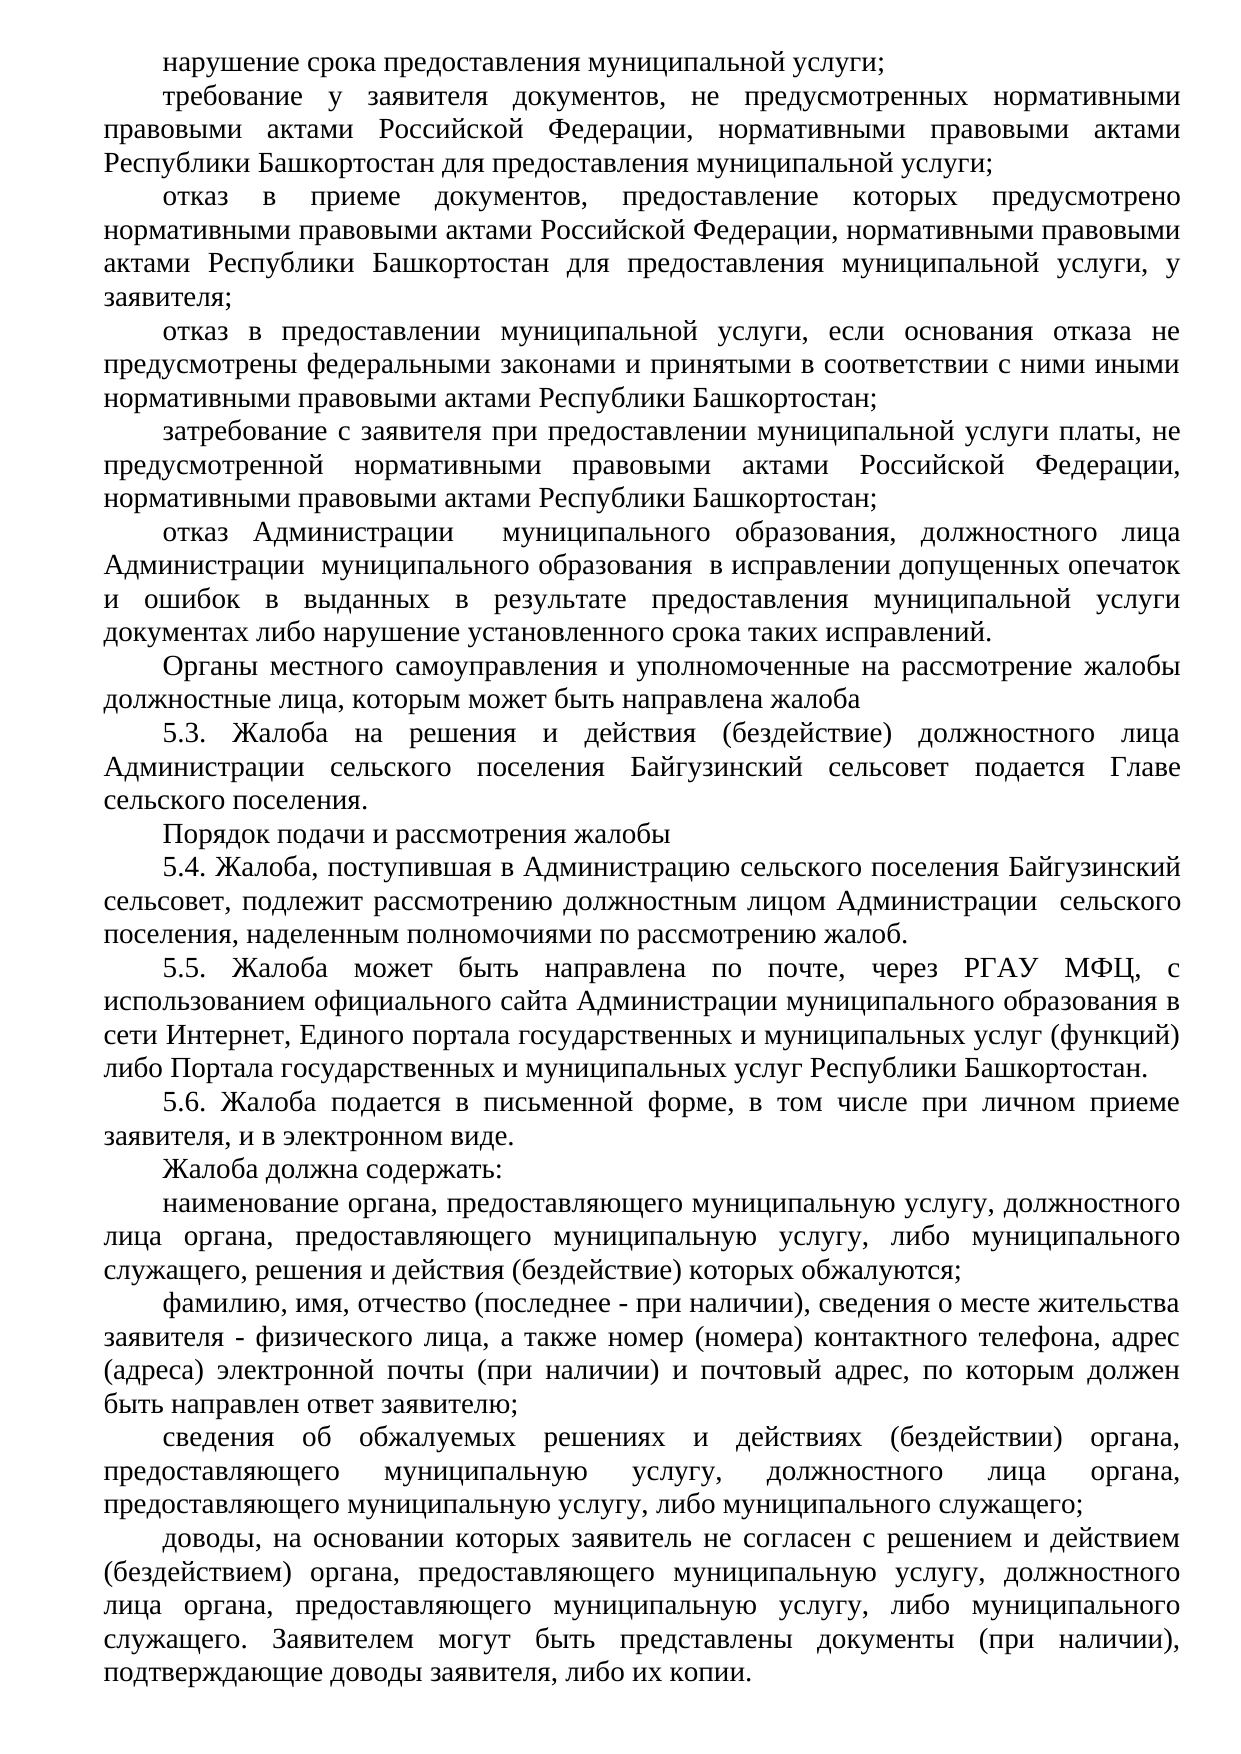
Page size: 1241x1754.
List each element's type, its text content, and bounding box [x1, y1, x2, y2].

text Органы местного самоуправления и уполномоченные на рассмотрение жалобы должностные лица, которым может быть направлена жалоба [103, 648, 1181, 715]
text фамилию, имя, отчество (последнее - при наличии), сведения о месте жительства заявителя - физического лица, а также номер (номера) контактного телефона, адрес (адреса) электронной почты (при наличии) и почтовый адрес, по которым должен быть направлен ответ заявителю; [103, 1285, 1181, 1419]
text нарушение срока предоставления муниципальной услуги; [103, 44, 1181, 78]
text 5.3. Жалоба на решения и действия (бездействие) должностного лица Администрации сельского поселения Байгузинский сельсовет подается Главе сельского поселения. [103, 715, 1181, 816]
text затребование с заявителя при предоставлении муниципальной услуги платы, не предусмотренной нормативными правовыми актами Российской Федерации, нормативными правовыми актами Республики Башкортостан; [103, 413, 1181, 514]
text доводы, на основании которых заявитель не согласен с решением и действием (бездействием) органа, предоставляющего муниципальную услугу, должностного лица органа, предоставляющего муниципальную услугу, либо муниципального служащего. Заявителем могут быть представлены документы (при наличии), подтверждающие доводы заявителя, либо их копии. [103, 1520, 1181, 1688]
text сведения об обжалуемых решениях и действиях (бездействии) органа, предоставляющего муниципальную услугу, должностного лица органа, предоставляющего муниципальную услугу, либо муниципального служащего; [103, 1419, 1181, 1520]
text отказ в приеме документов, предоставление которых предусмотрено нормативными правовыми актами Российской Федерации, нормативными правовыми актами Республики Башкортостан для предоставления муниципальной услуги, у заявителя; [103, 178, 1181, 313]
text 5.5. Жалоба может быть направлена по почте, через РГАУ МФЦ, с использованием официального сайта Администрации муниципального образования в сети Интернет, Единого портала государственных и муниципальных услуг (функций) либо Портала государственных и муниципальных услуг Республики Башкортостан. [103, 950, 1181, 1084]
text 5.4. Жалоба, поступившая в Администрацию сельского поселения Байгузинский сельсовет, подлежит рассмотрению должностным лицом Администрации сельского поселения, наделенным полномочиями по рассмотрению жалоб. [103, 849, 1181, 950]
text 5.6. Жалоба подается в письменной форме, в том числе при личном приеме заявителя, и в электронном виде. [103, 1084, 1181, 1151]
text отказ в предоставлении муниципальной услуги, если основания отказа не предусмотрены федеральными законами и принятыми в соответствии с ними иными нормативными правовыми актами Республики Башкортостан; [103, 313, 1181, 413]
text Жалоба должна содержать: [103, 1151, 1181, 1185]
text наименование органа, предоставляющего муниципальную услугу, должностного лица органа, предоставляющего муниципальную услугу, либо муниципального служащего, решения и действия (бездействие) которых обжалуются; [103, 1185, 1181, 1285]
text Порядок подачи и рассмотрения жалобы [103, 816, 1181, 849]
text требование у заявителя документов, не предусмотренных нормативными правовыми актами Российской Федерации, нормативными правовыми актами Республики Башкортостан для предоставления муниципальной услуги; [103, 78, 1181, 178]
text отказ Администрации муниципального образования, должностного лица Администрации муниципального образования в исправлении допущенных опечаток и ошибок в выданных в результате предоставления муниципальной услуги документах либо нарушение установленного срока таких исправлений. [103, 514, 1181, 648]
